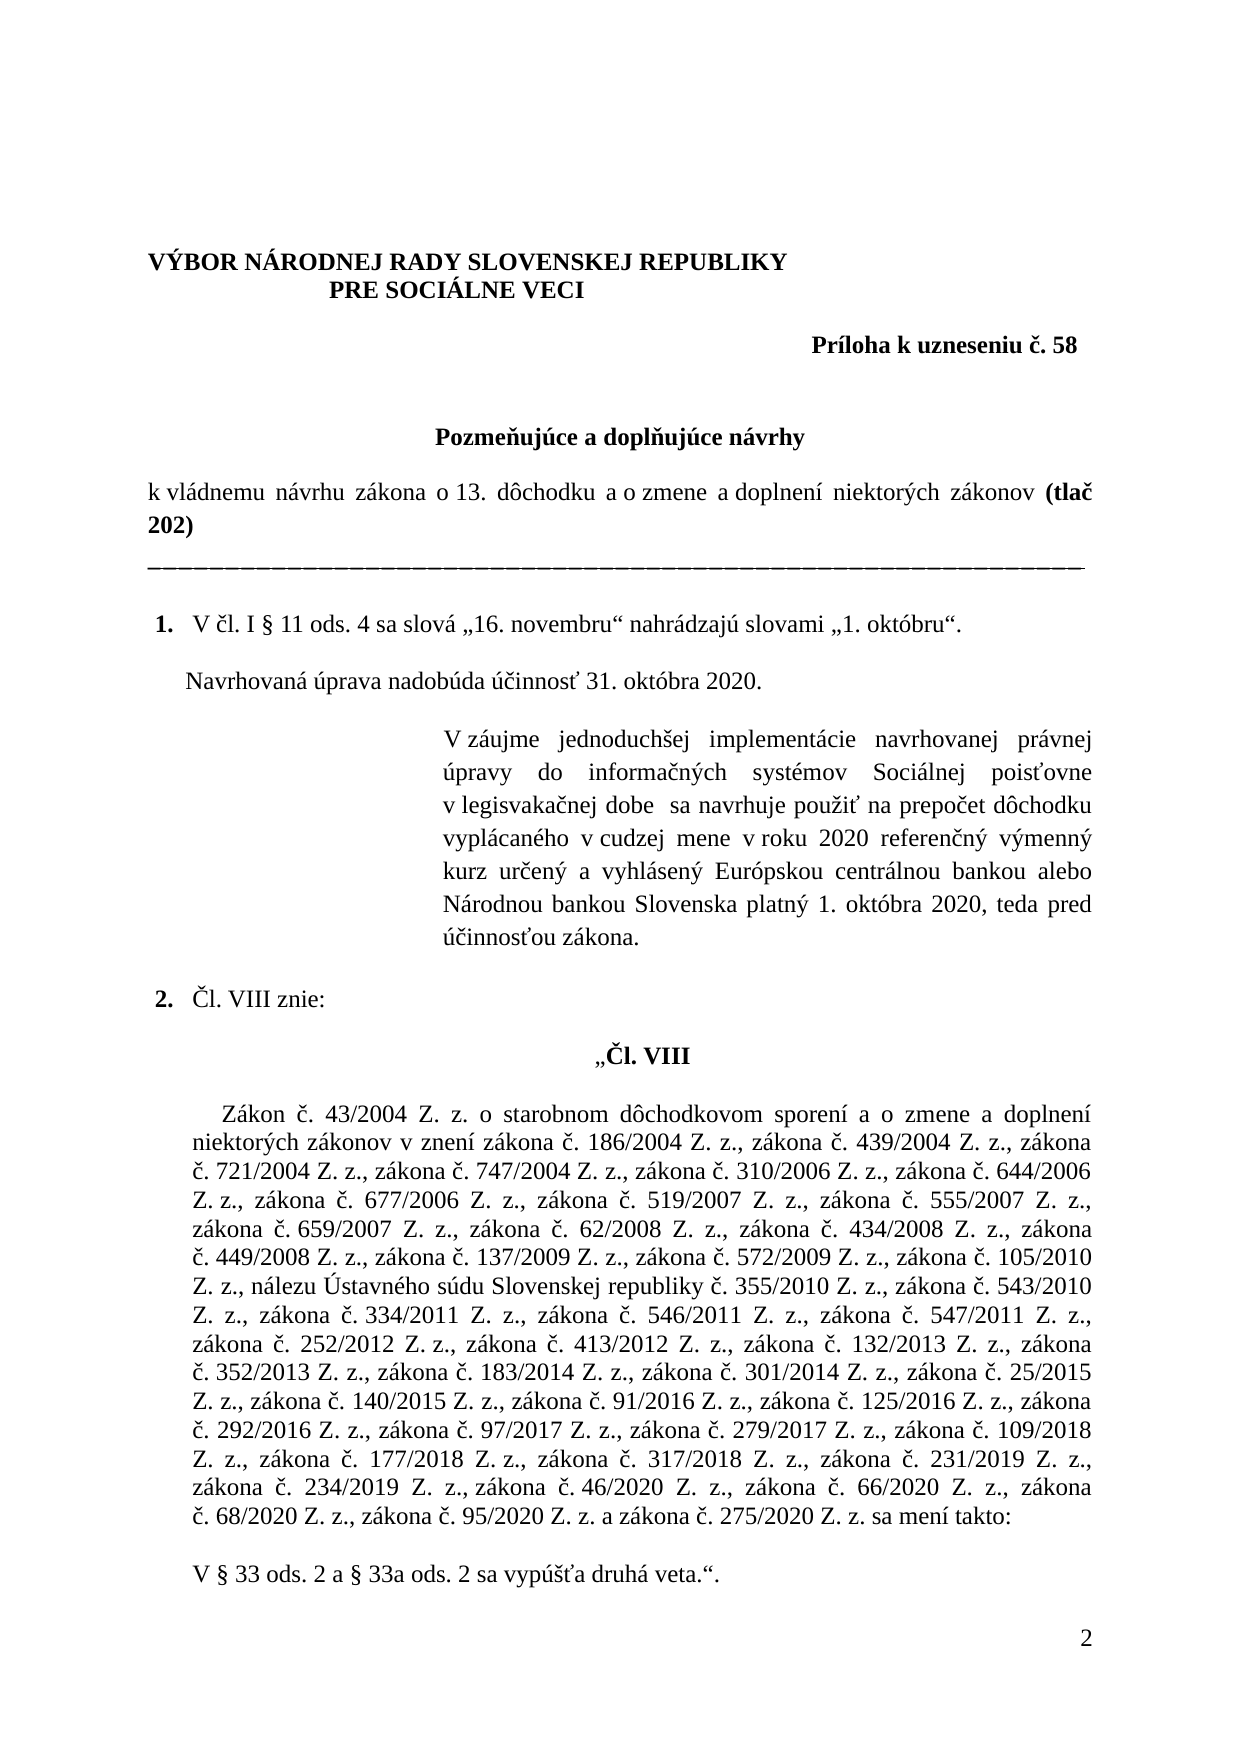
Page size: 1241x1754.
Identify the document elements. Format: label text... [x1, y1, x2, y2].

text k vládnemu návrhu zákona o 13. dôchodku a o zmene a doplnení niektorých zákonov (tlač 202) [148, 477, 1093, 538]
list V čl. I § 11 ods. 4 sa slová „16. novembru“ nahrádzajú slovami „1. októbru“. [154, 609, 1093, 637]
text Príloha k uzneseniu č. 58 [148, 331, 1093, 359]
text Pozmeňujúce a doplňujúce návrhy [148, 422, 1093, 450]
text V záujme jednoduchšej implementácie navrhovanej právnej úpravy do informačných systémov Sociálnej poisťovne v legisvakačnej dobe sa navrhuje použiť na prepočet dôchodku vyplácaného v cudzej mene v roku 2020 referenčný výmenný kurz určený a vyhlásený Európskou centrálnou bankou alebo Národnou bankou Slovenska platný 1. októbra 2020, teda pred účinnosťou zákona. [443, 724, 1093, 951]
text pre sociálne veci [148, 275, 1093, 304]
text ____________________________________________________________ [148, 543, 1093, 571]
text Navrhovaná úprava nadobúda účinnosť 31. októbra 2020. [185, 666, 1093, 695]
text V § 33 ods. 2 a § 33a ods. 2 sa vypúšťa druhá veta.“. [192, 1559, 1093, 1587]
text Výbor Národnej rady Slovenskej republiky [148, 247, 1093, 275]
text „Čl. VIII [192, 1041, 1093, 1070]
list Čl. VIII znie: [154, 984, 1093, 1012]
text Zákon č. 43/2004 Z. z. o starobnom dôchodkovom sporení a o zmene a doplnení niektorých zákonov v znení zákona č. 186/2004 Z. z., zákona č. 439/2004 Z. z., zákona č. 721/2004 Z. z., zákona č. 747/2004 Z. z., zákona č. 310/2006 Z. z., zákona č. 644/2006 Z. z., zákona č. 677/2006 Z. z., zákona č. 519/2007 Z. z., zákona č. 555/2007 Z. z., zákona č. 659/2007 Z. z., zákona č. 62/2008 Z. z., zákona č. 434/2008 Z. z., zákona č. 449/2008 Z. z., zákona č. 137/2009 Z. z., zákona č. 572/2009 Z. z., zákona č. 105/2010 Z. z., nálezu Ústavného súdu Slovenskej republiky č. 355/2010 Z. z., zákona č. 543/2010 Z. z., zákona č. 334/2011 Z. z., zákona č. 546/2011 Z. z., zákona č. 547/2011 Z. z., zákona č. 252/2012 Z. z., zákona č. 413/2012 Z. z., zákona č. 132/2013 Z. z., zákona č. 352/2013 Z. z., zákona č. 183/2014 Z. z., zákona č. 301/2014 Z. z., zákona č. 25/2015 Z. z., zákona č. 140/2015 Z. z., zákona č. 91/2016 Z. z., zákona č. 125/2016 Z. z., zákona č. 292/2016 Z. z., zákona č. 97/2017 Z. z., zákona č. 279/2017 Z. z., zákona č. 109/2018 Z. z., zákona č. 177/2018 Z. z., zákona č. 317/2018 Z. z., zákona č. 231/2019 Z. z., zákona č. 234/2019 Z. z., zákona č. 46/2020 Z. z., zákona č. 66/2020 Z. z., zákona č. 68/2020 Z. z., zákona č. 95/2020 Z. z. a zákona č. 275/2020 Z. z. sa mení takto: [192, 1099, 1093, 1530]
